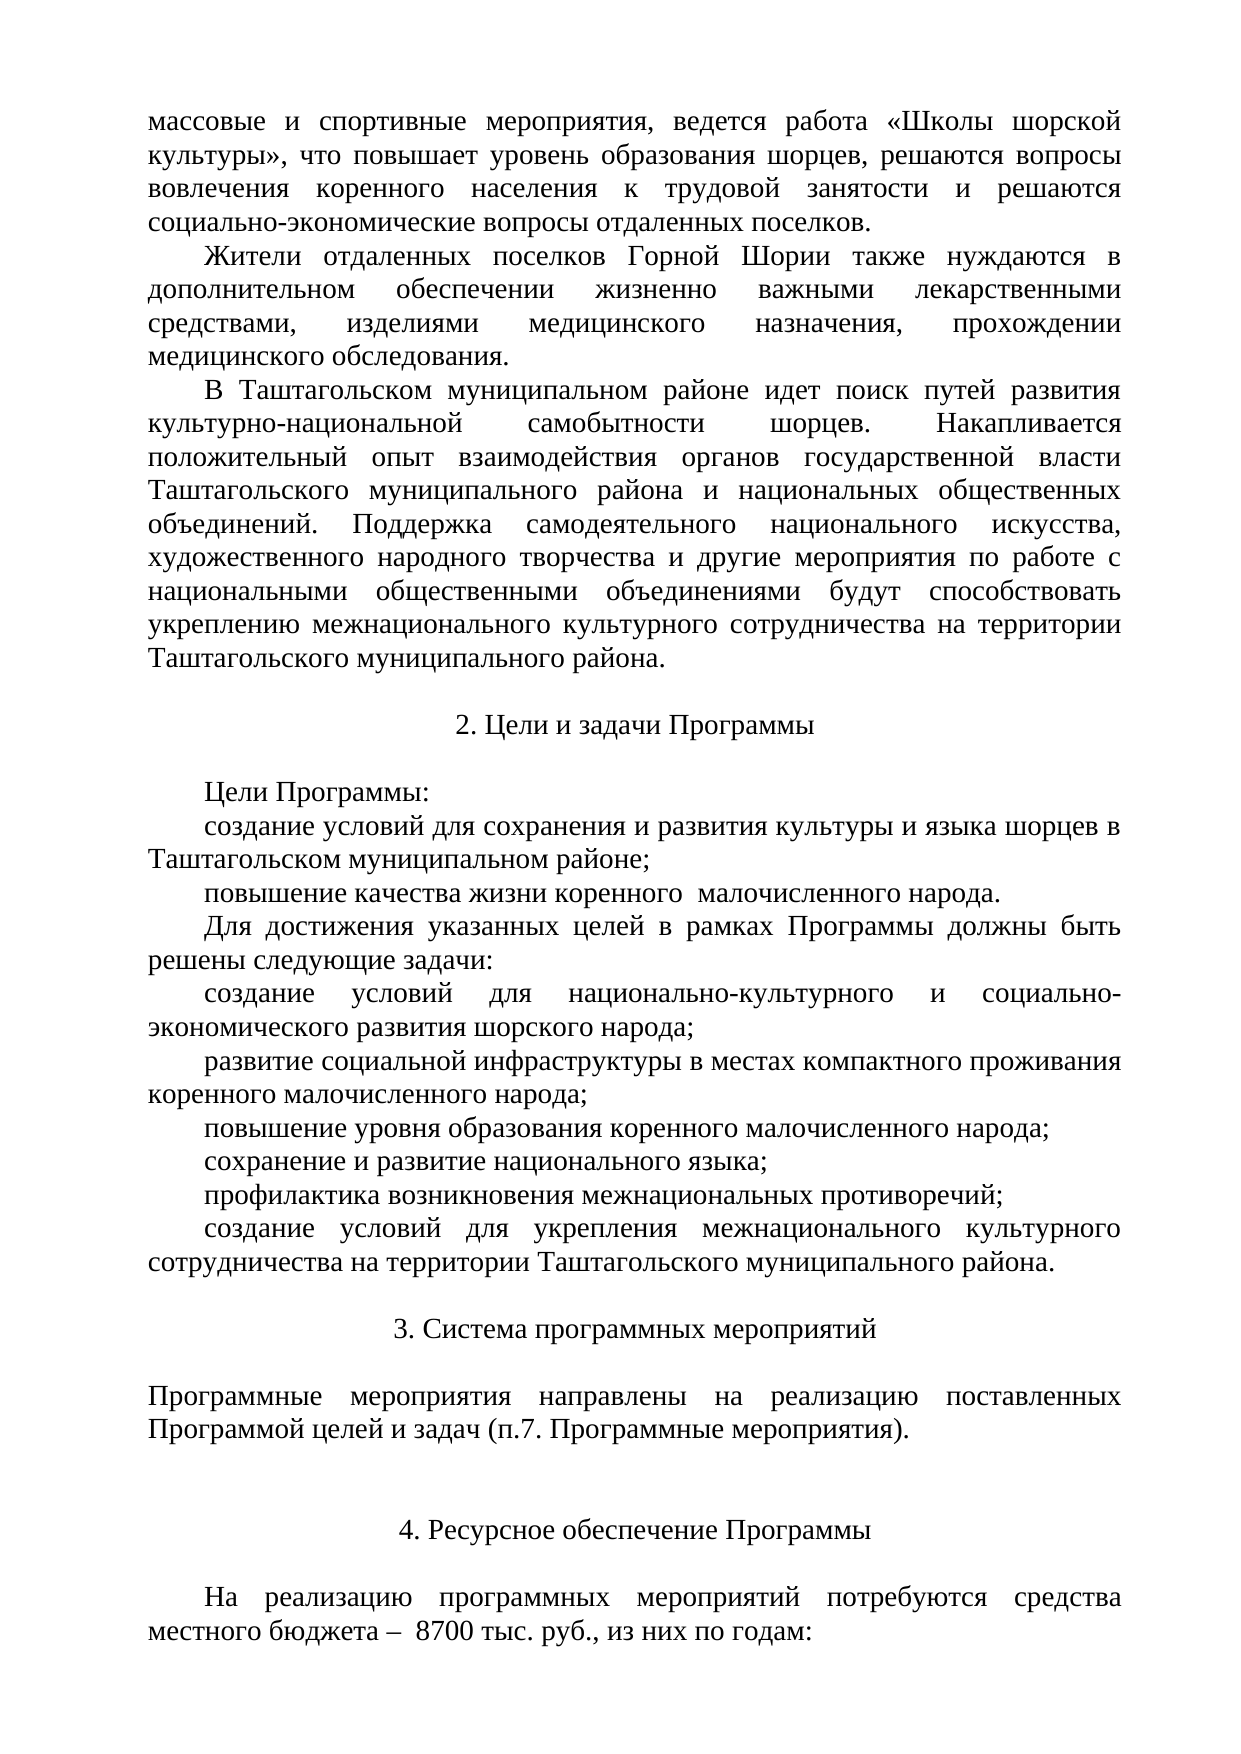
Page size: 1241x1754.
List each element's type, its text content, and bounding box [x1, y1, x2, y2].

text повышение уровня образования коренного малочисленного народа; [148, 1110, 1122, 1143]
text Жители отдаленных поселков Горной Шории также нуждаются в дополнительном обеспечении жизненно важными лекарственными средствами, изделиями медицинского назначения, прохождении медицинского обследования. [148, 238, 1122, 372]
text В Таштагольском муниципальном районе идет поиск путей развития культурно-национальной самобытности шорцев. Накапливается положительный опыт взаимодействия органов государственной власти Таштагольского муниципального района и национальных общественных объединений. Поддержка самодеятельного национального искусства, художественного народного творчества и другие мероприятия по работе с национальными общественными объединениями будут способствовать укреплению межнационального культурного сотрудничества на территории Таштагольского муниципального района. [148, 372, 1122, 674]
text 2. Цели и задачи Программы [148, 707, 1122, 741]
text На реализацию программных мероприятий потребуются средства местного бюджета – 8700 тыс. руб., из них по годам: [148, 1579, 1122, 1646]
text 4. Ресурсное обеспечение Программы [148, 1512, 1122, 1546]
text развитие социальной инфраструктуры в местах компактного проживания коренного малочисленного народа; [148, 1043, 1122, 1110]
text создание условий для сохранения и развития культуры и языка шорцев в Таштагольском муниципальном районе; [148, 808, 1122, 875]
text создание условий для укрепления межнационального культурного сотрудничества на территории Таштагольского муниципального района. [148, 1210, 1122, 1277]
text создание условий для национально-культурного и социально-экономического развития шорского народа; [148, 976, 1122, 1043]
text повышение качества жизни коренного малочисленного народа. [148, 875, 1122, 908]
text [148, 103, 1122, 238]
text Программные мероприятия направлены на реализацию поставленных Программой целей и задач (п.7. Программные мероприятия). [148, 1378, 1122, 1445]
text профилактика возникновения межнациональных противоречий; [148, 1177, 1122, 1210]
text Цели Программы: [148, 774, 1122, 808]
text 3. Система программных мероприятий [148, 1311, 1122, 1344]
text сохранение и развитие национального языка; [148, 1143, 1122, 1177]
text Для достижения указанных целей в рамках Программы должны быть решены следующие задачи: [148, 908, 1122, 976]
